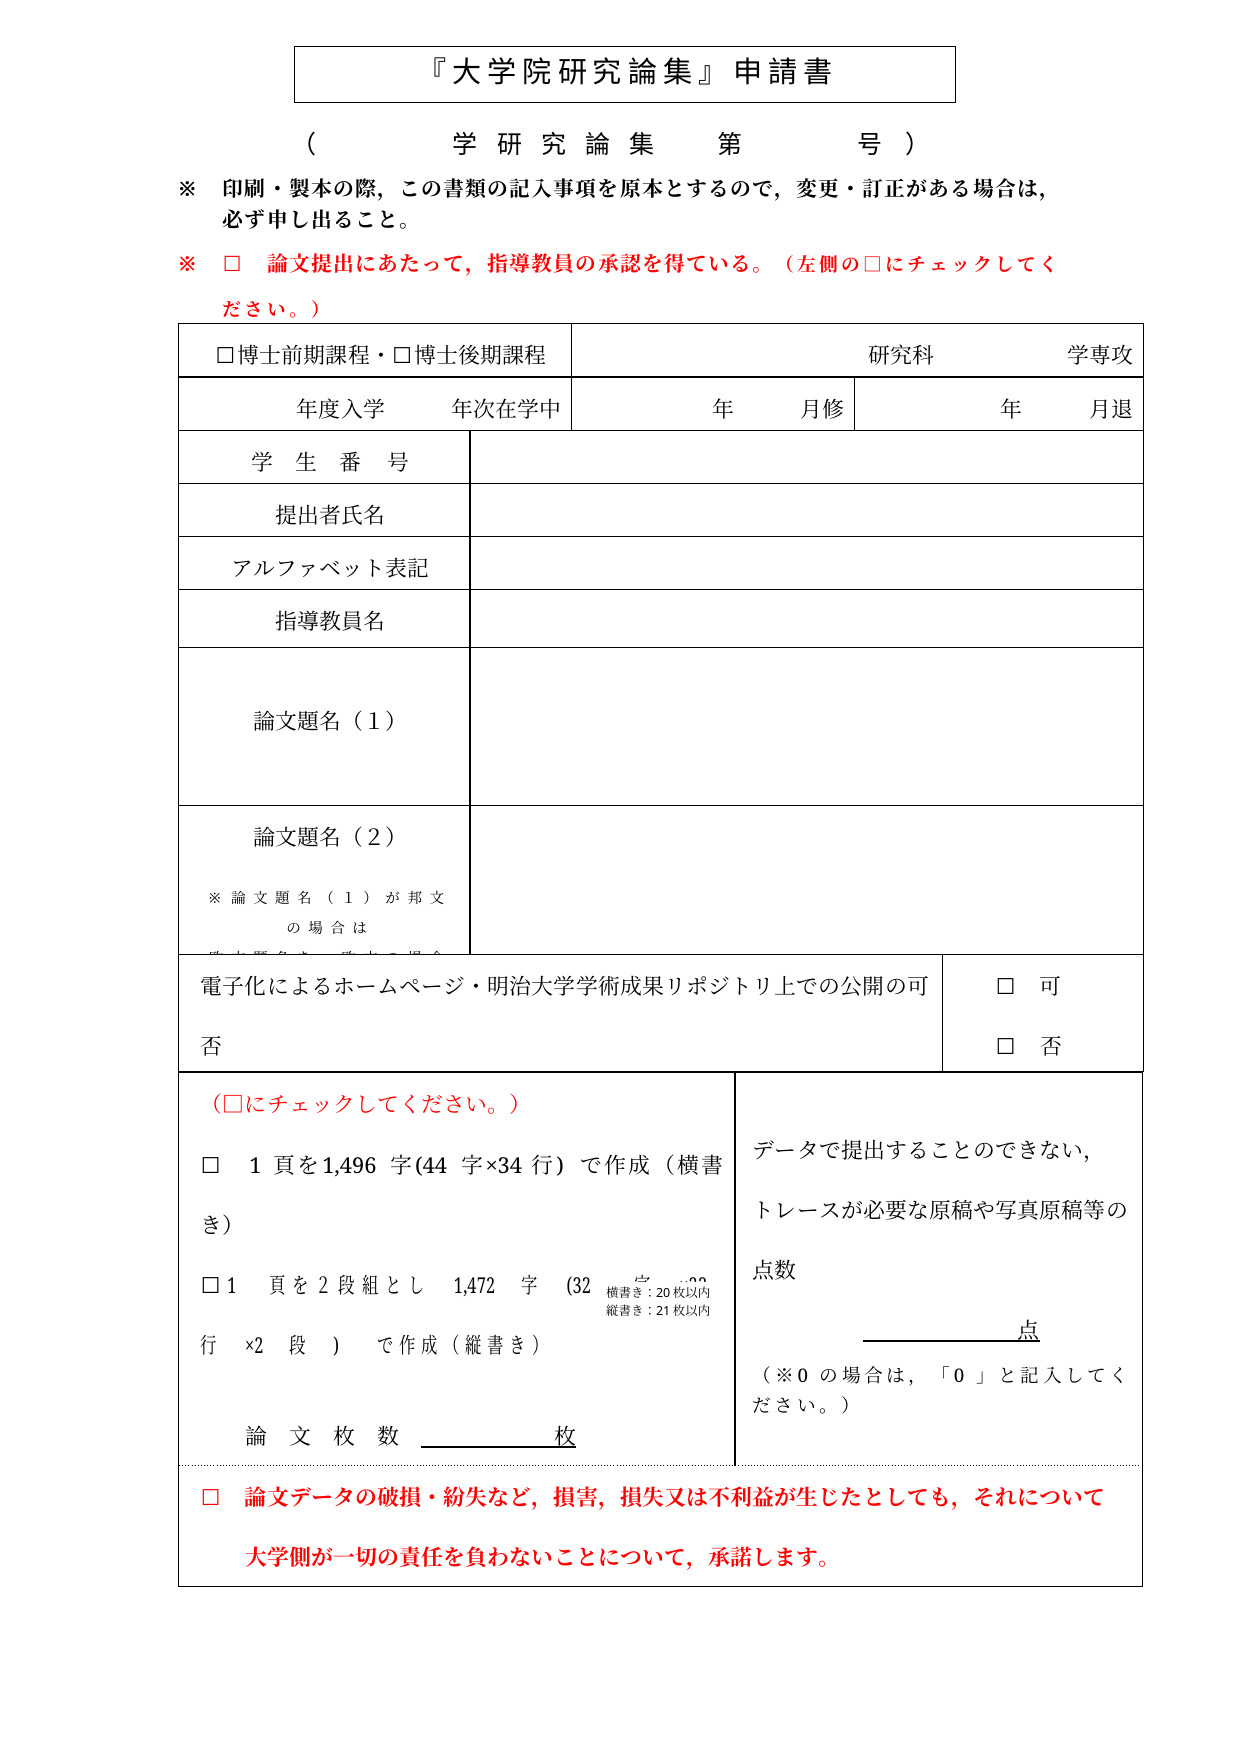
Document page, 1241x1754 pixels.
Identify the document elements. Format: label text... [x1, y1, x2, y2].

text ※ 論文提出にあたって，指導教員の承認を得ている。（左側の□にチェックしてください。） [178, 233, 1062, 323]
table_cell 論文題名（２） ※論文題名（１）が邦文の場合は 欧文題名を，欧文の場合は邦文題名を 記入すること。 [179, 806, 469, 953]
table_cell 電子化によるホームページ・明治大学学術成果リポジトリ上での公開の可否 （可にチェックの場合，「明治大学学術成果リポジトリ運用指針」へ同意いただいたものとみなします。）※可・否のいずれかにチェックしてください。 [179, 955, 942, 1071]
table_cell [471, 806, 1143, 953]
table_cell [471, 537, 1143, 589]
text ※ 印刷・製本の際，この書類の記入事項を原本とするので，変更・訂正がある場合は，必ず申し出ること。 [178, 173, 1062, 233]
table_cell [471, 484, 1143, 536]
table_cell 年 月退学 [855, 378, 1143, 429]
table_header 博士前期課程・博士後期課程 [179, 324, 571, 376]
table_cell [471, 590, 1143, 647]
table_cell 論文データの破損・紛失など，損害，損失又は不利益が生じたとしても，それについて 大学側が一切の責任を負わないことについて，承諾します。 [179, 1465, 1142, 1586]
table_cell アルファベット表記 [179, 537, 469, 589]
table_cell 可 否 [943, 955, 1143, 1071]
table_cell 年度入学 年次在学中 [179, 378, 571, 429]
table_cell 年 月修了 [572, 378, 854, 429]
table_cell 指導教員名 [179, 590, 469, 647]
table_cell [471, 431, 1143, 483]
table_cell [471, 648, 1143, 805]
table_cell 学生番号 [179, 431, 469, 483]
table_cell 論文題名（１） [179, 648, 469, 805]
text （ 学研究論集 第 号） [178, 113, 1062, 173]
table_header データで提出することのできない， トレースが必要な原稿や写真原稿等の 点数 点 （※0の場合は，「0」と記入してください。） [736, 1073, 1142, 1465]
table_cell 提出者氏名 [179, 484, 469, 536]
table_header 研究科 学専攻 [572, 324, 1143, 376]
table_header （□にチェックしてください。） 1頁を1,496字(44字×34行)で作成（横書き） 1頁を２段組とし1,472字(32字×23行×2段)で作成（縦書き） 論 文 枚 数 枚 [179, 1073, 734, 1465]
